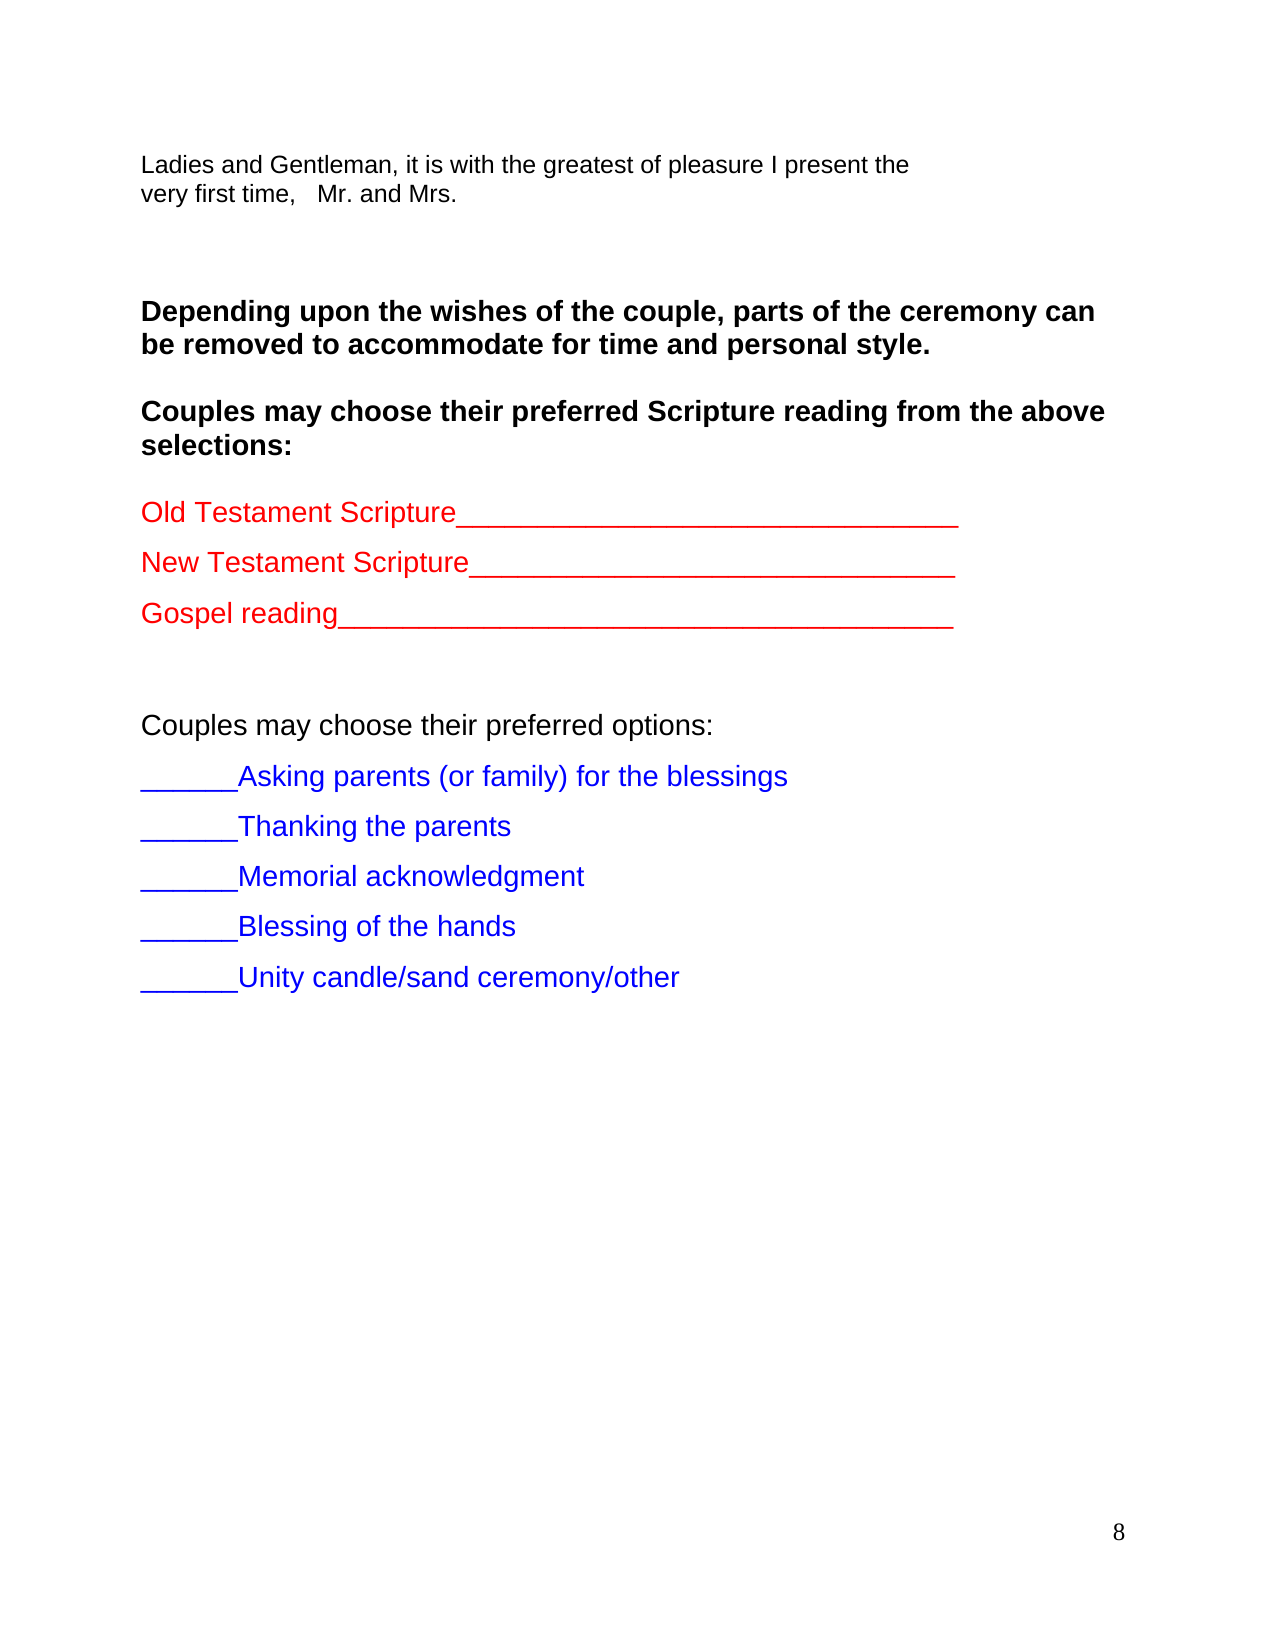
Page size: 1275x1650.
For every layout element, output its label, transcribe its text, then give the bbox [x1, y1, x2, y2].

text Ladies and Gentleman, it is with the greatest of pleasure I present the very first time, Mr. and Mrs. [141, 150, 945, 207]
text Gospel reading______________________________________ [141, 596, 1125, 629]
text Couples may choose their preferred Scripture reading from the above selections: [141, 394, 1125, 461]
text New Testament Scripture______________________________ [141, 545, 1125, 579]
text ______Unity candle/sand ceremony/other [141, 960, 1125, 993]
text ______Blessing of the hands [141, 909, 1125, 943]
text Couples may choose their preferred options: [141, 708, 1125, 742]
text Depending upon the wishes of the couple, parts of the ceremony can be removed to accommodate for time and personal style. [141, 294, 1125, 361]
text ______Memorial acknowledgment [141, 859, 1125, 893]
text ______Thanking the parents [141, 809, 1125, 842]
text ______Asking parents (or family) for the blessings [141, 758, 1125, 792]
text Old Testament Scripture_______________________________ [141, 495, 1125, 528]
